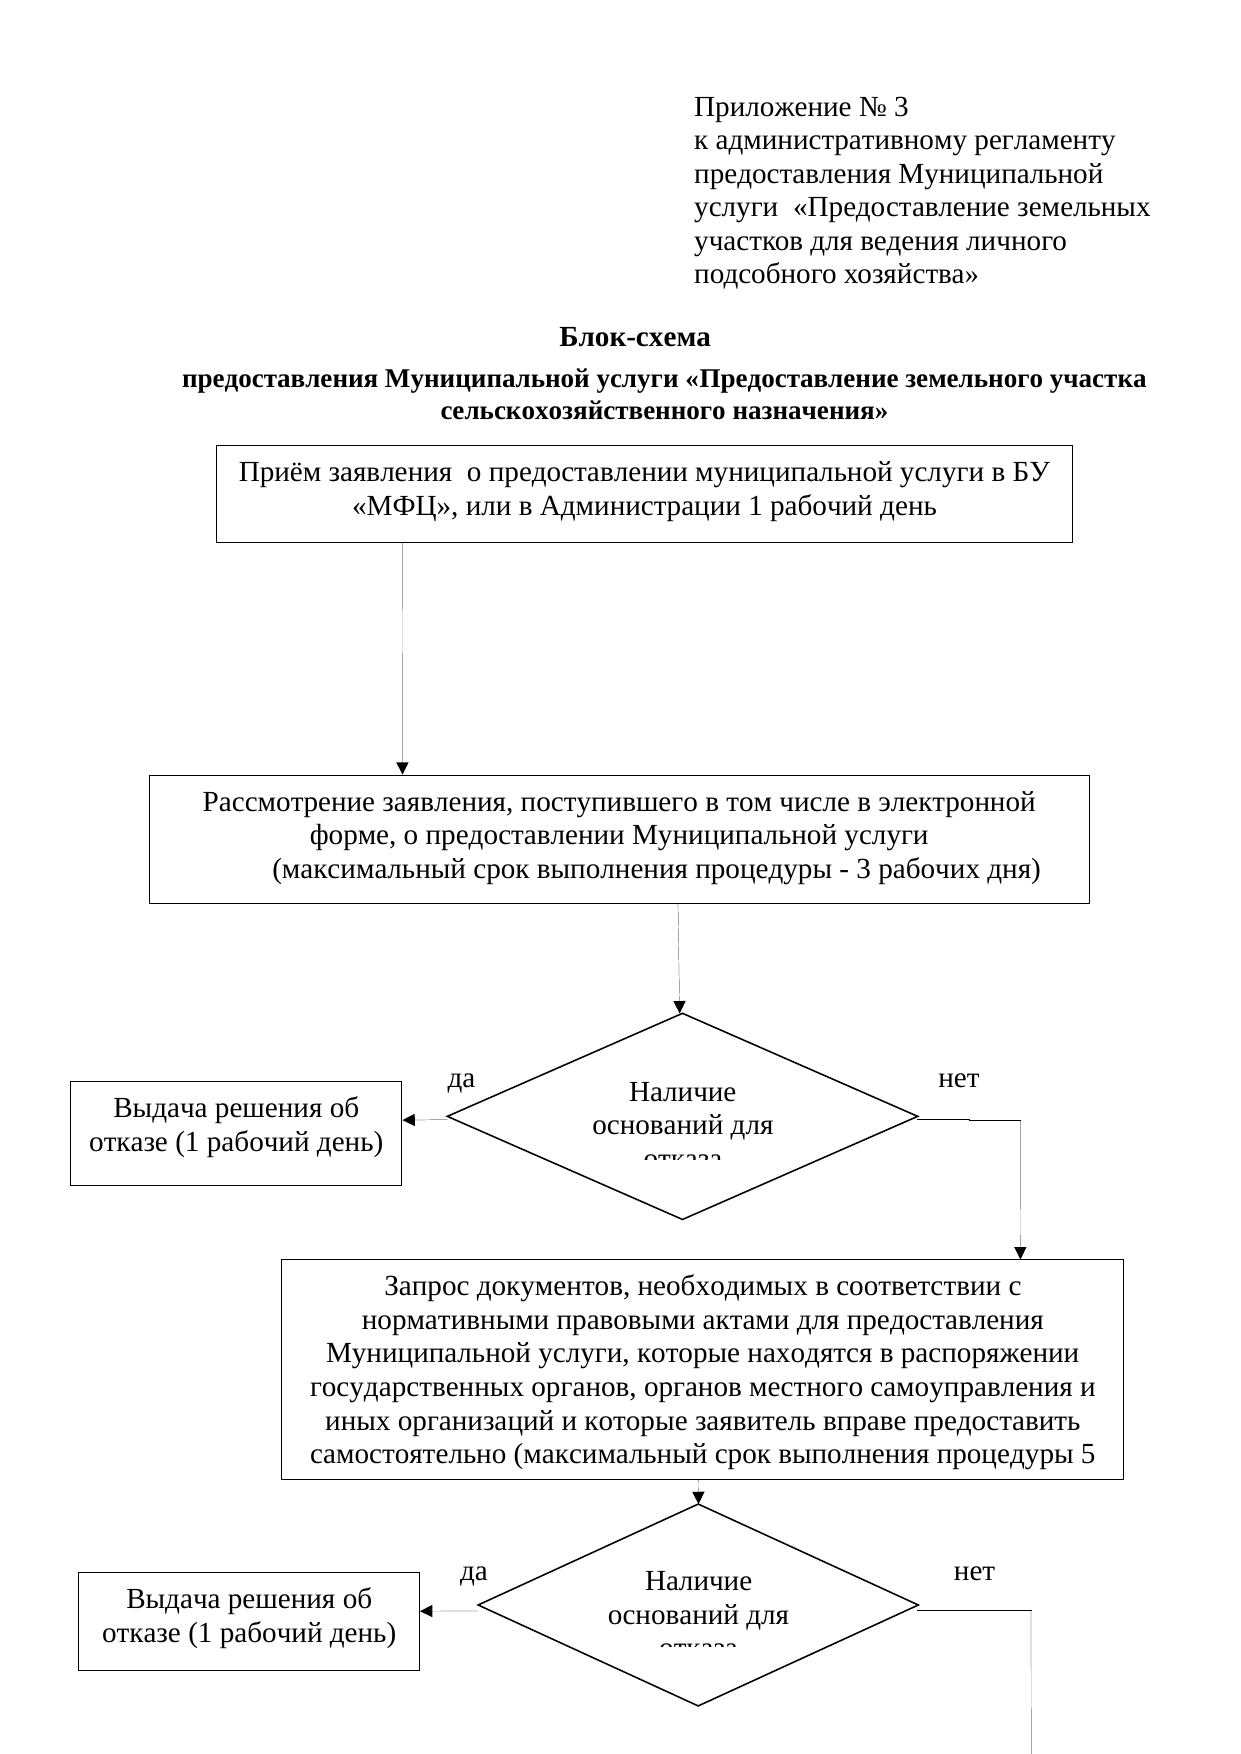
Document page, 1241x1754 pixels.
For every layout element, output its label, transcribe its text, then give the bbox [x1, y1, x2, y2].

text предоставления Муниципальной услуги «Предоставление земельного участка сельскохозяйственного назначения» [177, 363, 1152, 425]
text предоставления Муниципальной услуги «Предоставление земельных участков для ведения личного подсобного хозяйства» [694, 156, 1152, 290]
text Приложение № 3 [694, 89, 1146, 122]
text да нет [794, 1060, 1152, 1093]
text да нет [809, 1553, 1152, 1587]
text да нет [177, 1060, 571, 1093]
text Блок-схема [177, 319, 1092, 352]
text да нет [177, 1553, 587, 1587]
text к административному регламенту [694, 122, 1146, 156]
